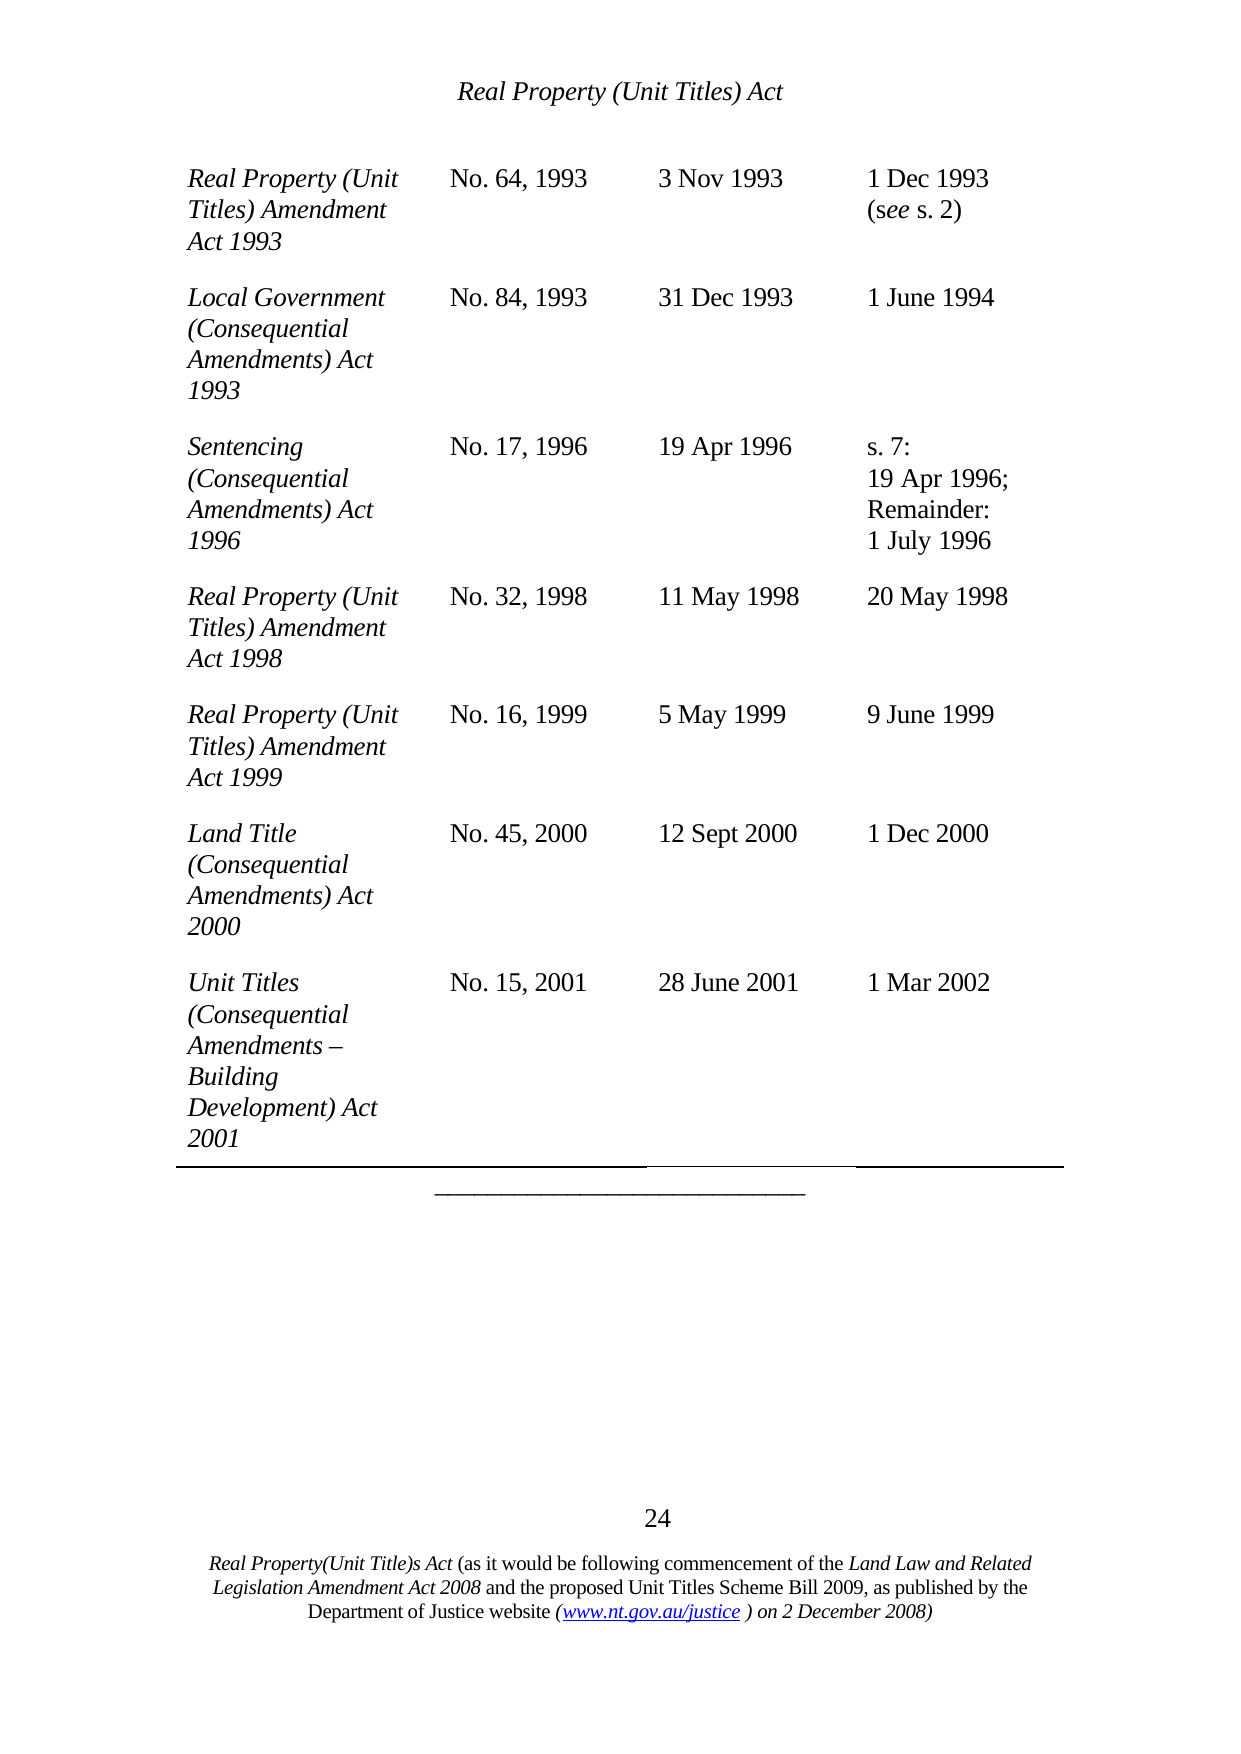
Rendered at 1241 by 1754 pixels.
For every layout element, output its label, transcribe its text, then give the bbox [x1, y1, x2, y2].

table_cell 1 Mar 2002 [856, 954, 1064, 1166]
list ____________________________ [187, 1167, 1053, 1199]
table_cell 19 Apr 1996 [647, 418, 856, 568]
table_cell 28 June 2001 [647, 954, 856, 1166]
table_cell Real Property (Unit Titles) Amendment Act 1999 [176, 686, 438, 804]
table_cell No. 32, 1998 [438, 568, 647, 686]
table_cell Unit Titles (Consequential Amendments – Building Development) Act 2001 [176, 954, 438, 1166]
table_cell Land Title (Consequential Amendments) Act 2000 [176, 805, 438, 954]
table_cell 31 Dec 1993 [647, 269, 856, 418]
table_cell 12 Sept 2000 [647, 805, 856, 954]
table_cell No. 17, 1996 [438, 418, 647, 568]
table_cell No. 45, 2000 [438, 805, 647, 954]
table_header 1 Dec 1993 (see s. 2) [856, 150, 1064, 268]
table_cell 9 June 1999 [856, 686, 1064, 804]
table_cell No. 84, 1993 [438, 269, 647, 418]
table_cell 1 Dec 2000 [856, 805, 1064, 954]
table_cell 1 June 1994 [856, 269, 1064, 418]
table_cell Sentencing (Consequential Amendments) Act 1996 [176, 418, 438, 568]
table_cell Local Government (Consequential Amendments) Act 1993 [176, 269, 438, 418]
table_cell 11 May 1998 [647, 568, 856, 686]
table_cell s. 7: 19 Apr 1996; Remainder: 1 July 1996 [856, 418, 1064, 568]
table_cell 20 May 1998 [856, 568, 1064, 686]
table_cell No. 16, 1999 [438, 686, 647, 804]
table_cell No. 15, 2001 [438, 954, 647, 1166]
table_cell 5 May 1999 [647, 686, 856, 804]
table_header 3 Nov 1993 [647, 150, 856, 268]
table_header Real Property (Unit Titles) Amendment Act 1993 [176, 150, 438, 268]
table_cell Real Property (Unit Titles) Amendment Act 1998 [176, 568, 438, 686]
table_header No. 64, 1993 [438, 150, 647, 268]
